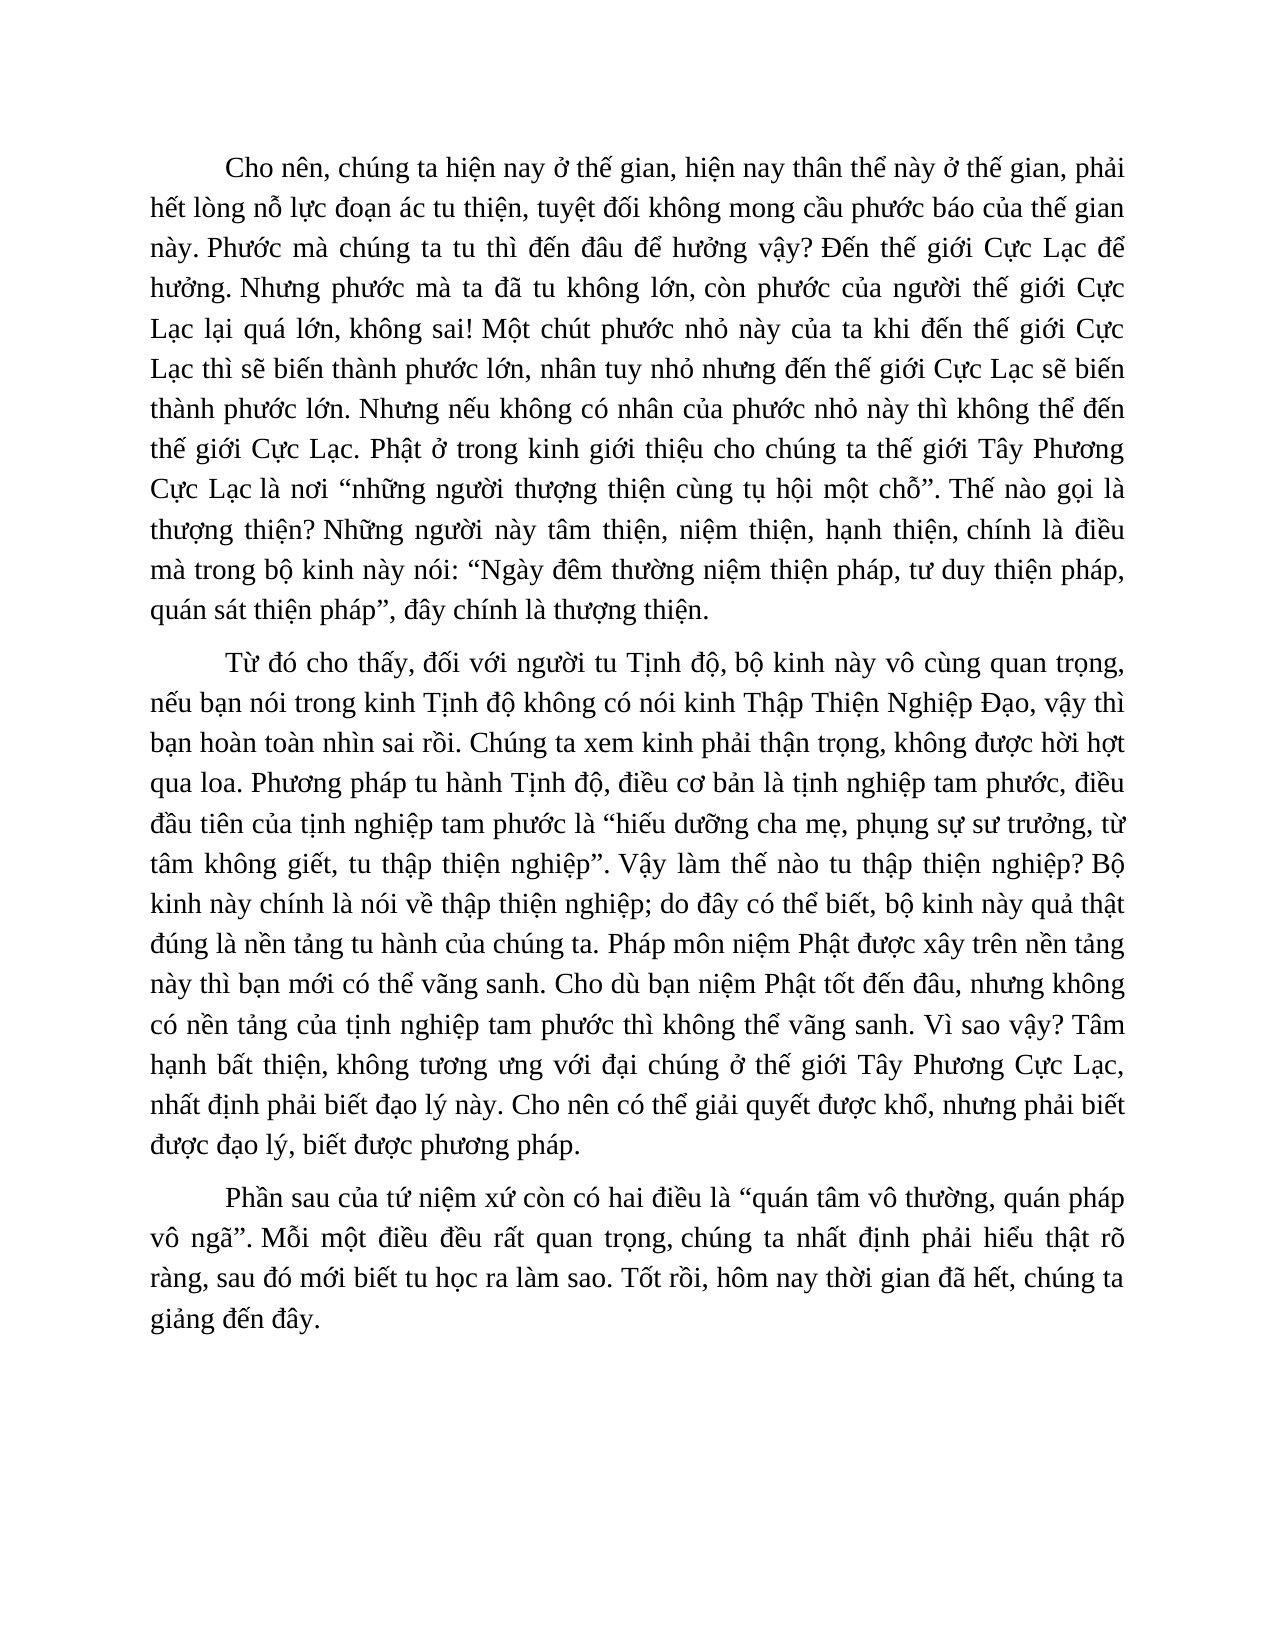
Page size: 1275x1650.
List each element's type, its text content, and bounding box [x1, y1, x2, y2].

text Cho nên, chúng ta hiện nay ở thế gian, hiện nay thân thể này ở thế gian, phải hết lòng nỗ lực đoạn ác tu thiện, tuyệt đối không mong cầu phước báo của thế gian này. Phước mà chúng ta tu thì đến đâu để hưởng vậy? Đến thế giới Cực Lạc để hưởng. Nhưng phước mà ta đã tu không lớn, còn phước của người thế giới Cực Lạc lại quá lớn, không sai! Một chút phước nhỏ này của ta khi đến thế giới Cực Lạc thì sẽ biến thành phước lớn, nhân tuy nhỏ nhưng đến thế giới Cực Lạc sẽ biến thành phước lớn. Nhưng nếu không có nhân của phước nhỏ này thì không thể đến thế giới Cực Lạc. Phật ở trong kinh giới thiệu cho chúng ta thế giới Tây Phương Cực Lạc là nơi “những người thượng thiện cùng tụ hội một chỗ”. Thế nào gọi là thượng thiện? Những người này tâm thiện, niệm thiện, hạnh thiện, chính là điều mà trong bộ kinh này nói: “Ngày đêm thường niệm thiện pháp, tư duy thiện pháp, quán sát thiện pháp”, đây chính là thượng thiện. [150, 150, 1125, 626]
text Phần sau của tứ niệm xứ còn có hai điều là “quán tâm vô thường, quán pháp vô ngã”. Mỗi một điều đều rất quan trọng, chúng ta nhất định phải hiểu thật rõ ràng, sau đó mới biết tu học ra làm sao. Tốt rồi, hôm nay thời gian đã hết, chúng ta giảng đến đây. [150, 1180, 1125, 1334]
text Từ đó cho thấy, đối với người tu Tịnh độ, bộ kinh này vô cùng quan trọng, nếu bạn nói trong kinh Tịnh độ không có nói kinh Thập Thiện Nghiệp Đạo, vậy thì bạn hoàn toàn nhìn sai rồi. Chúng ta xem kinh phải thận trọng, không được hời hợt qua loa. Phương pháp tu hành Tịnh độ, điều cơ bản là tịnh nghiệp tam phước, điều đầu tiên của tịnh nghiệp tam phước là “hiếu dưỡng cha mẹ, phụng sự sư trưởng, từ tâm không giết, tu thập thiện nghiệp”. Vậy làm thế nào tu thập thiện nghiệp? Bộ kinh này chính là nói về thập thiện nghiệp; do đây có thể biết, bộ kinh này quả thật đúng là nền tảng tu hành của chúng ta. Pháp môn niệm Phật được xây trên nền tảng này thì bạn mới có thể vãng sanh. Cho dù bạn niệm Phật tốt đến đâu, nhưng không có nền tảng của tịnh nghiệp tam phước thì không thể vãng sanh. Vì sao vậy? Tâm hạnh bất thiện, không tương ưng với đại chúng ở thế giới Tây Phương Cực Lạc, nhất định phải biết đạo lý này. Cho nên có thể giải quyết được khổ, nhưng phải biết được đạo lý, biết được phương pháp. [150, 645, 1125, 1161]
